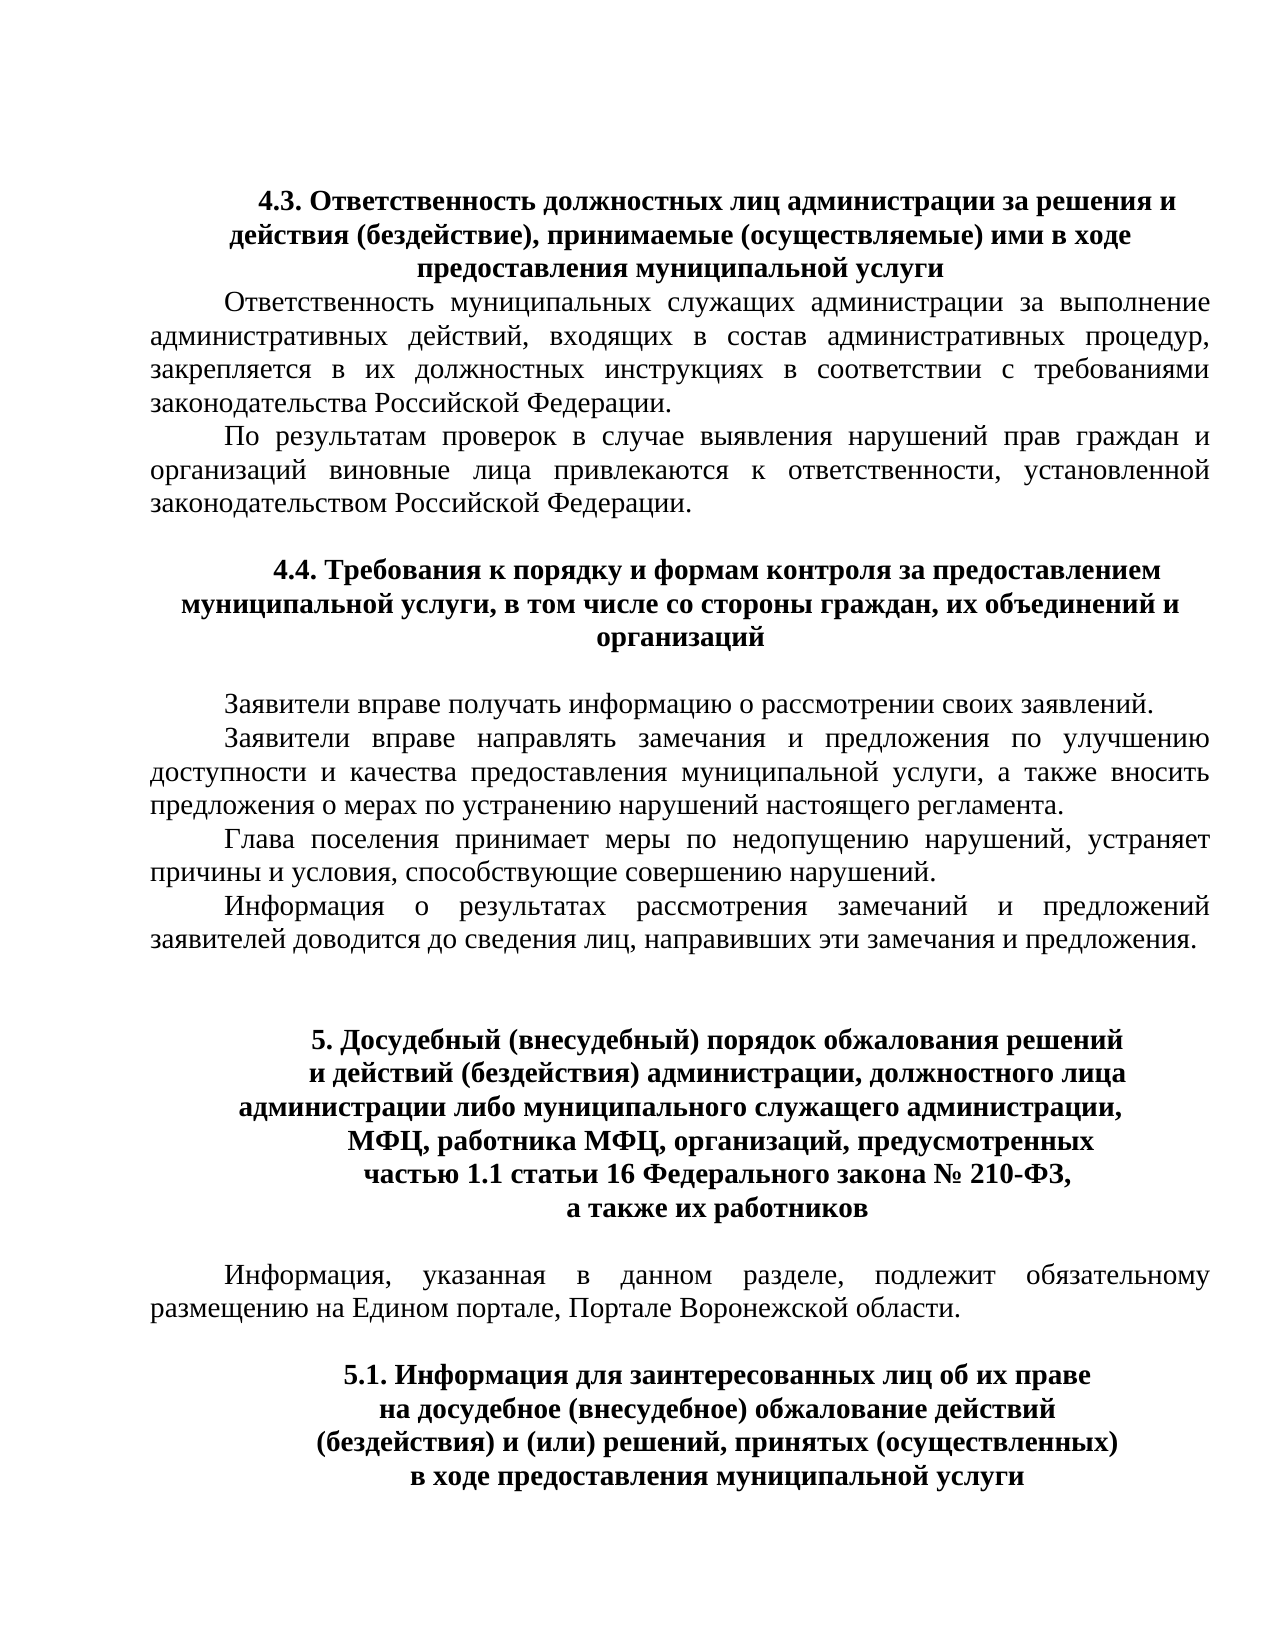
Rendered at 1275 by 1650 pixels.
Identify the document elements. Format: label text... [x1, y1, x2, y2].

text частью 1.1 статьи 16 Федерального закона № 210-ФЗ, [150, 1156, 1211, 1190]
text и действий (бездействия) администрации, должностного лица администрации либо муниципального служащего администрации, [150, 1056, 1211, 1123]
text 5.1. Информация для заинтересованных лиц об их праве [150, 1357, 1211, 1391]
text Информация о результатах рассмотрения замечаний и предложений заявителей доводится до сведения лиц, направивших эти замечания и предложения. [150, 888, 1211, 955]
text на досудебное (внесудебное) обжалование действий [150, 1391, 1211, 1424]
text По результатам проверок в случае выявления нарушений прав граждан и организаций виновные лица привлекаются к ответственности, установленной законодательством Российской Федерации. [150, 418, 1211, 519]
text (бездействия) и (или) решений, принятых (осуществленных) [150, 1424, 1211, 1458]
text 4.3. Ответственность должностных лиц администрации за решения и действия (бездействие), принимаемые (осуществляемые) ими в ходе предоставления муниципальной услуги [150, 183, 1211, 284]
text Глава поселения принимает меры по недопущению нарушений, устраняет причины и условия, способствующие совершению нарушений. [150, 821, 1211, 888]
text Заявители вправе получать информацию о рассмотрении своих заявлений. [150, 687, 1211, 720]
text а также их работников [150, 1190, 1211, 1223]
text 4.4. Требования к порядку и формам контроля за предоставлением муниципальной услуги, в том числе со стороны граждан, их объединений и организаций [150, 552, 1211, 653]
text Заявители вправе направлять замечания и предложения по улучшению доступности и качества предоставления муниципальной услуги, а также вносить предложения о мерах по устранению нарушений настоящего регламента. [150, 720, 1211, 821]
text МФЦ, работника МФЦ, организаций, предусмотренных [150, 1123, 1211, 1156]
text в ходе предоставления муниципальной услуги [150, 1458, 1211, 1492]
text Ответственность муниципальных служащих администрации за выполнение административных действий, входящих в состав административных процедур, закрепляется в их должностных инструкциях в соответствии с требованиями законодательства Российской Федерации. [150, 284, 1211, 418]
text Информация, указанная в данном разделе, подлежит обязательному размещению на Едином портале, Портале Воронежской области. [150, 1257, 1211, 1324]
text 5. Досудебный (внесудебный) порядок обжалования решений [150, 1022, 1211, 1056]
